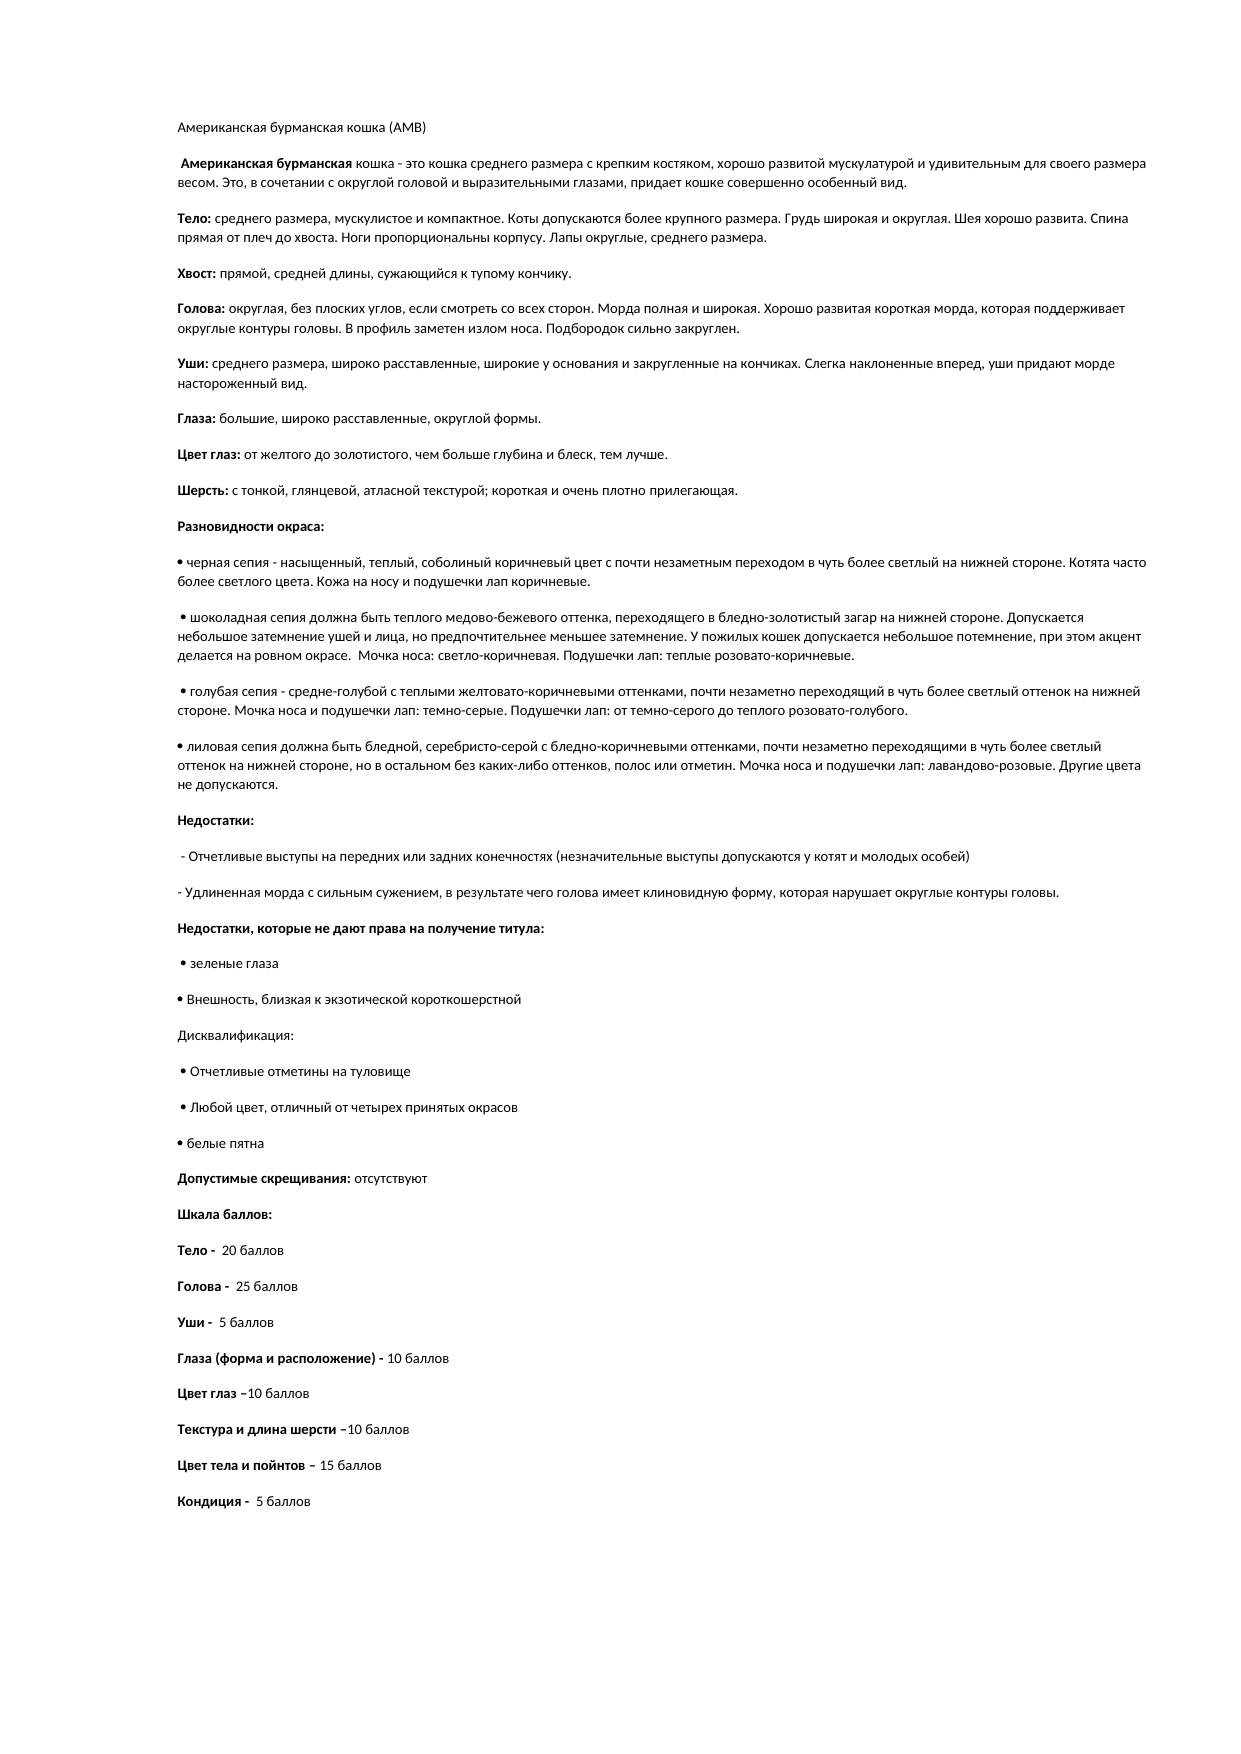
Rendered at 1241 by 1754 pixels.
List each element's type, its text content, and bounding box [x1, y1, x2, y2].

text Текстура и длина шерсти –10 баллов [177, 1421, 1152, 1438]
text Допустимые скрещивания: отсутствуют [177, 1170, 1152, 1188]
text Глаза (форма и расположение) - 10 баллов [177, 1349, 1152, 1367]
text зеленые глаза [177, 955, 1152, 973]
text Хвост: прямой, средней длины, сужающийся к тупому кончику. [177, 264, 1152, 282]
text Уши - 5 баллов [177, 1313, 1152, 1331]
text лиловая сепия должна быть бледной, серебристо-серой с бледно-коричневыми оттенками, почти незаметно переходящими в чуть более светлый оттенок на нижней стороне, но в остальном без каких-либо оттенков, полос или отметин. Мочка носа и подушечки лап: лавандово-розовые. Другие цвета не допускаются. [177, 737, 1152, 793]
text Тело: среднего размера, мускулистое и компактное. Коты допускаются более крупного размера. Грудь широкая и округлая. Шея хорошо развита. Спина прямая от плеч до хвоста. Ноги пропорциональны корпусу. Лапы округлые, среднего размера. [177, 209, 1152, 246]
text Глаза: большие, широко расставленные, округлой формы. [177, 410, 1152, 428]
text Внешность, близкая к экзотической короткошерстной [177, 991, 1152, 1008]
text Любой цвет, отличный от четырех принятых окрасов [177, 1098, 1152, 1116]
text Недостатки, которые не дают права на получение титула: [177, 919, 1152, 937]
text Шерсть: с тонкой, глянцевой, атласной текстурой; короткая и очень плотно прилегающая. [177, 481, 1152, 499]
text белые пятна [177, 1134, 1152, 1152]
text Цвет глаз –10 баллов [177, 1385, 1152, 1403]
text Американская бурманская кошка (AMB) [177, 118, 1152, 136]
text Цвет глаз: от желтого до золотистого, чем больше глубина и блеск, тем лучше. [177, 446, 1152, 463]
text - Удлиненная морда с сильным сужением, в результате чего голова имеет клиновидную форму, которая нарушает округлые контуры головы. [177, 883, 1152, 901]
text Цвет тела и пойнтов – 15 баллов [177, 1456, 1152, 1474]
text - Отчетливые выступы на передних или задних конечностях (незначительные выступы допускаются у котят и молодых особей) [177, 847, 1152, 865]
text Дисквалификация: [177, 1026, 1152, 1044]
text Отчетливые отметины на туловище [177, 1062, 1152, 1080]
text Шкала баллов: [177, 1206, 1152, 1223]
text Кондиция - 5 баллов [177, 1492, 1152, 1510]
text черная сепия - насыщенный, теплый, соболиный коричневый цвет с почти незаметным переходом в чуть более светлый на нижней стороне. Котята часто более светлого цвета. Кожа на носу и подушечки лап коричневые. [177, 553, 1152, 590]
text Тело - 20 баллов [177, 1241, 1152, 1259]
text Разновидности окраса: [177, 517, 1152, 535]
text голубая сепия - средне-голубой с теплыми желтовато-коричневыми оттенками, почти незаметно переходящий в чуть более светлый оттенок на нижней стороне. Мочка носа и подушечки лап: темно-серые. Подушечки лап: от темно-серого до теплого розовато-голубого. [177, 682, 1152, 719]
text Уши: среднего размера, широко расставленные, широкие у основания и закругленные на кончиках. Слегка наклоненные вперед, уши придают морде настороженный вид. [177, 355, 1152, 392]
text Американская бурманская кошка - это кошка среднего размера с крепким костяком, хорошо развитой мускулатурой и удивительным для своего размера весом. Это, в сочетании с округлой головой и выразительными глазами, придает кошке совершенно особенный вид. [177, 154, 1152, 191]
text Голова - 25 баллов [177, 1277, 1152, 1295]
text Недостатки: [177, 811, 1152, 829]
text шоколадная сепия должна быть теплого медово-бежевого оттенка, переходящего в бледно-золотистый загар на нижней стороне. Допускается небольшое затемнение ушей и лица, но предпочтительнее меньшее затемнение. У пожилых кошек допускается небольшое потемнение, при этом акцент делается на ровном окрасе. Мочка носа: светло-коричневая. Подушечки лап: теплые розовато-коричневые. [177, 608, 1152, 664]
text Голова: округлая, без плоских углов, если смотреть со всех сторон. Морда полная и широкая. Хорошо развитая короткая морда, которая поддерживает округлые контуры головы. В профиль заметен излом носа. Подбородок сильно закруглен. [177, 300, 1152, 337]
